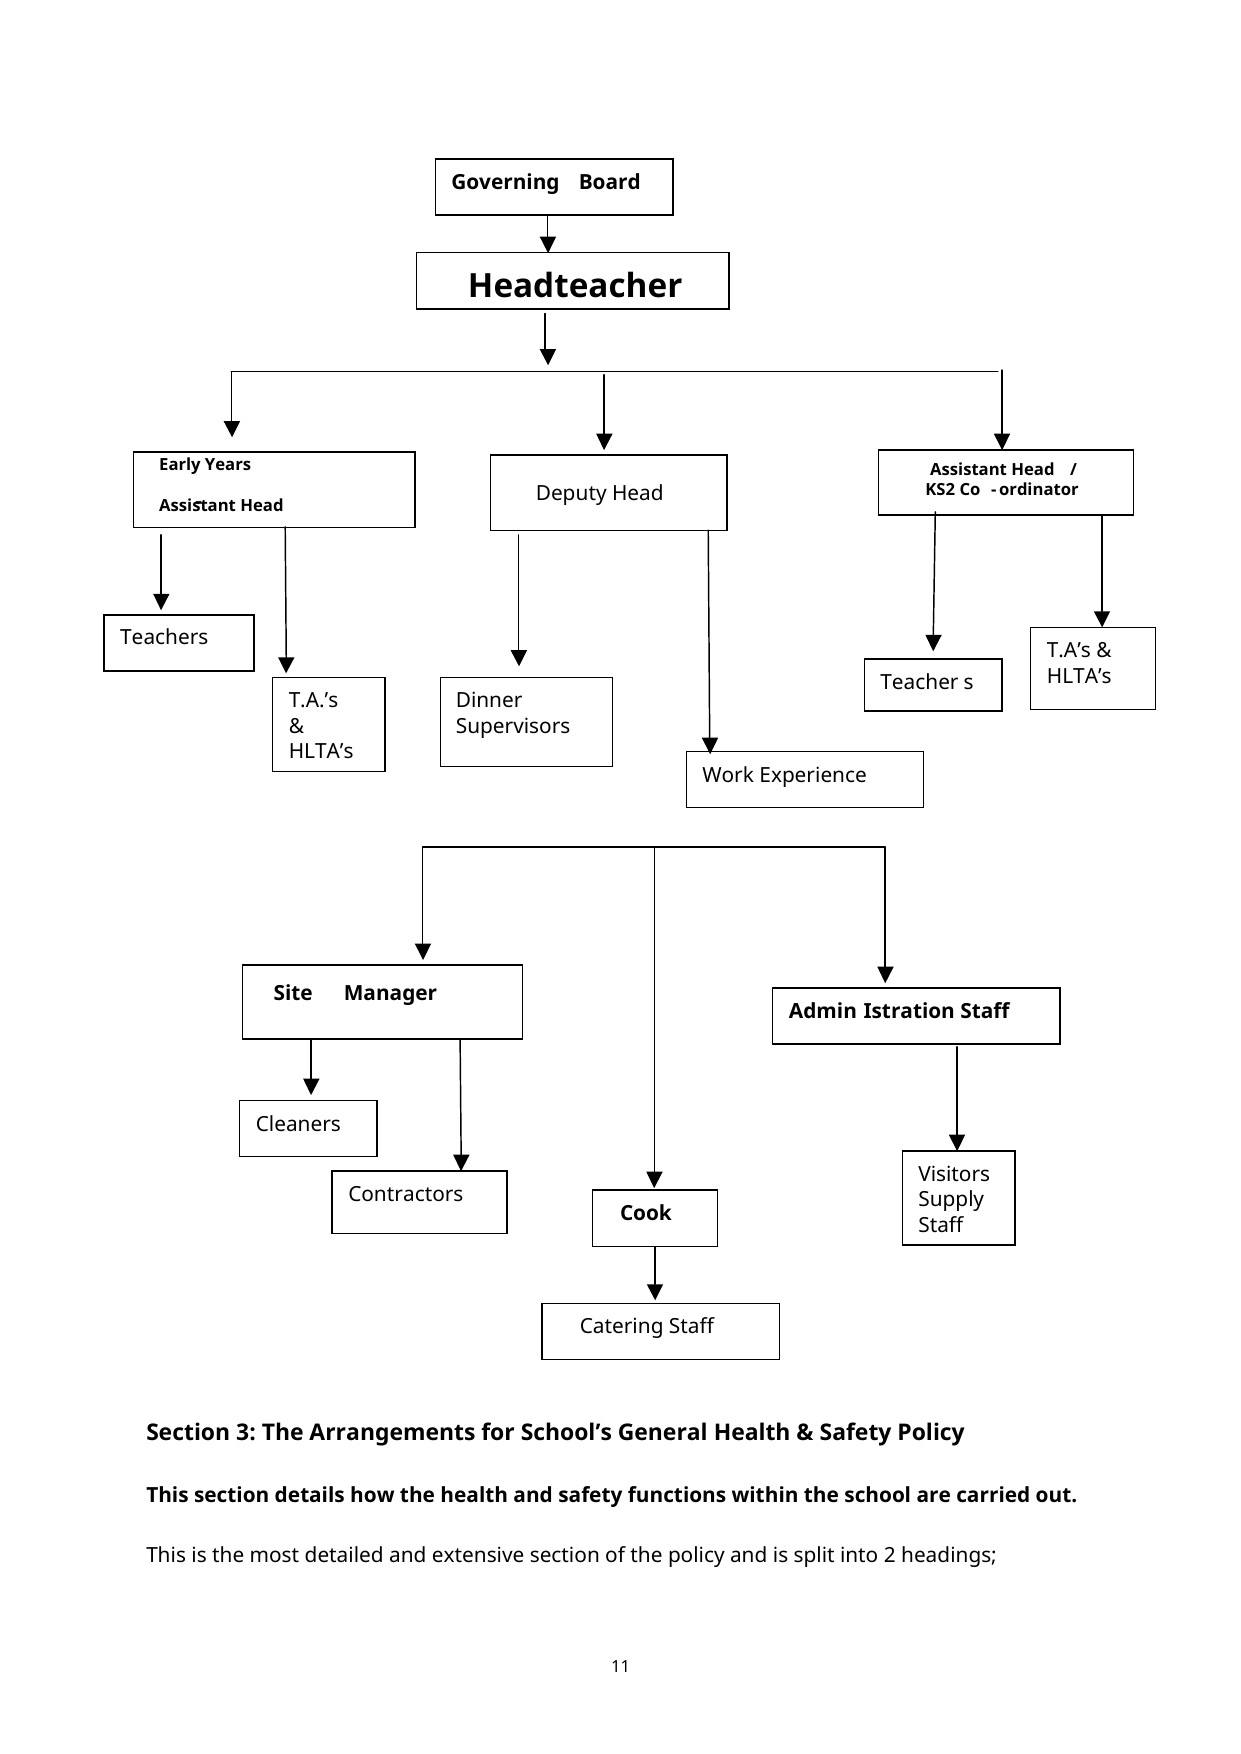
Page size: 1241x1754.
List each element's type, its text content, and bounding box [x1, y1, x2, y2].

text This section details how the health and safety functions within the school are carried out. [146, 1480, 1093, 1508]
text This is the most detailed and extensive section of the policy and is split into 2 headings; [146, 1540, 1093, 1569]
subtitle Section 3: The Arrangements for School’s General Health & Safety Policy [146, 1415, 1093, 1447]
